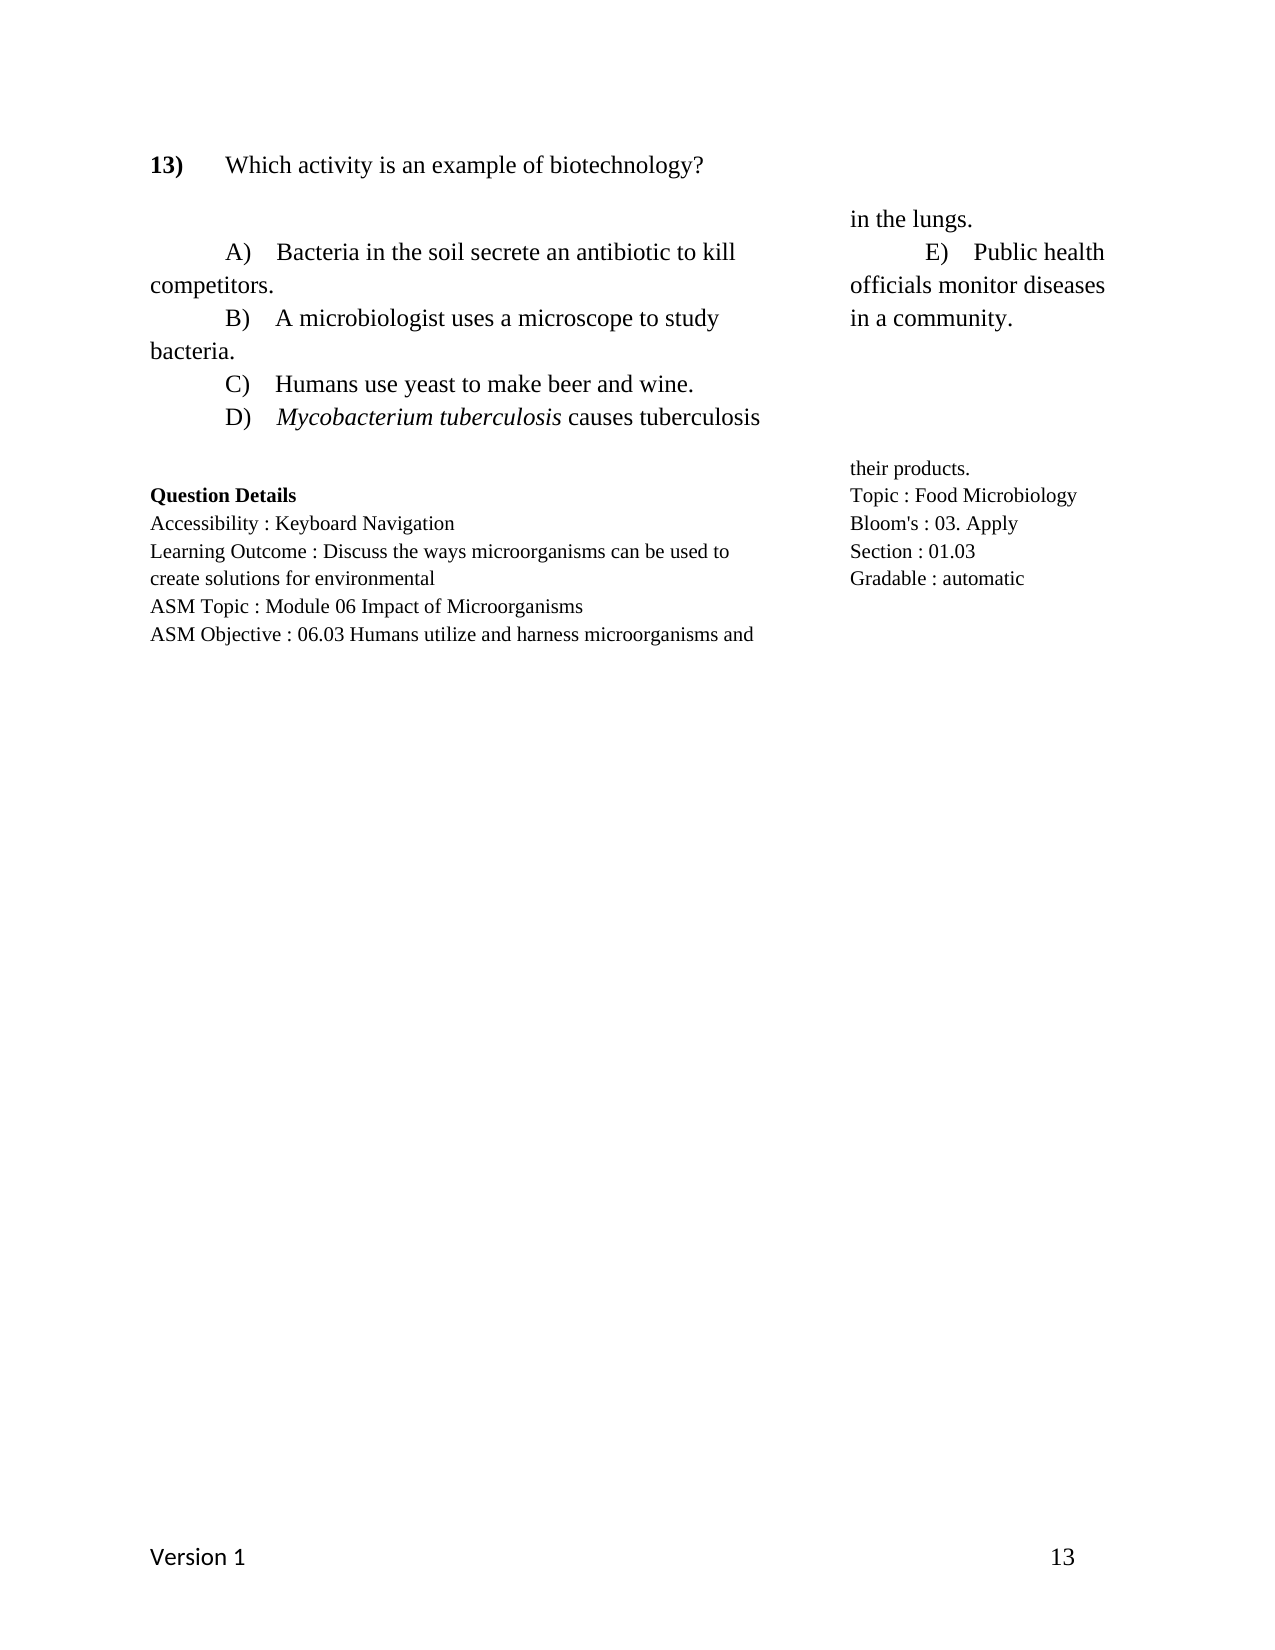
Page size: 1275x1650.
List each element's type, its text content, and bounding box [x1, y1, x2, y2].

text Question Details Accessibility : Keyboard Navigation Learning Outcome : Discuss the ways microorganisms can be used to create solutions for environmental ASM Topic : Module 06 Impact of Microorganisms ASM Objective : 06.03 Humans utilize and harness microorganisms and their products. Topic : Food Microbiology Bloom's : 03. Apply Section : 01.03 Gradable : automatic [850, 456, 1125, 590]
text Question Details Accessibility : Keyboard Navigation Learning Outcome : Discuss the ways microorganisms can be used to create solutions for environmental ASM Topic : Module 06 Impact of Microorganisms ASM Objective : 06.03 Humans utilize and harness microorganisms and their products. Topic : Food Microbiology Bloom's : 03. Apply Section : 01.03 Gradable : automatic [150, 456, 775, 646]
text A) Bacteria in the soil secrete an antibiotic to kill competitors. B) A microbiologist uses a microscope to study bacteria. C) Humans use yeast to make beer and wine. D) Mycobacterium tuberculosis causes tuberculosis in the lungs. E) Public health officials monitor diseases in a community. [850, 204, 1125, 365]
text A) Bacteria in the soil secrete an antibiotic to kill competitors. B) A microbiologist uses a microscope to study bacteria. C) Humans use yeast to make beer and wine. D) Mycobacterium tuberculosis causes tuberculosis in the lungs. E) Public health officials monitor diseases in a community. [150, 204, 775, 431]
text 13) Which activity is an example of biotechnology? [150, 150, 775, 179]
